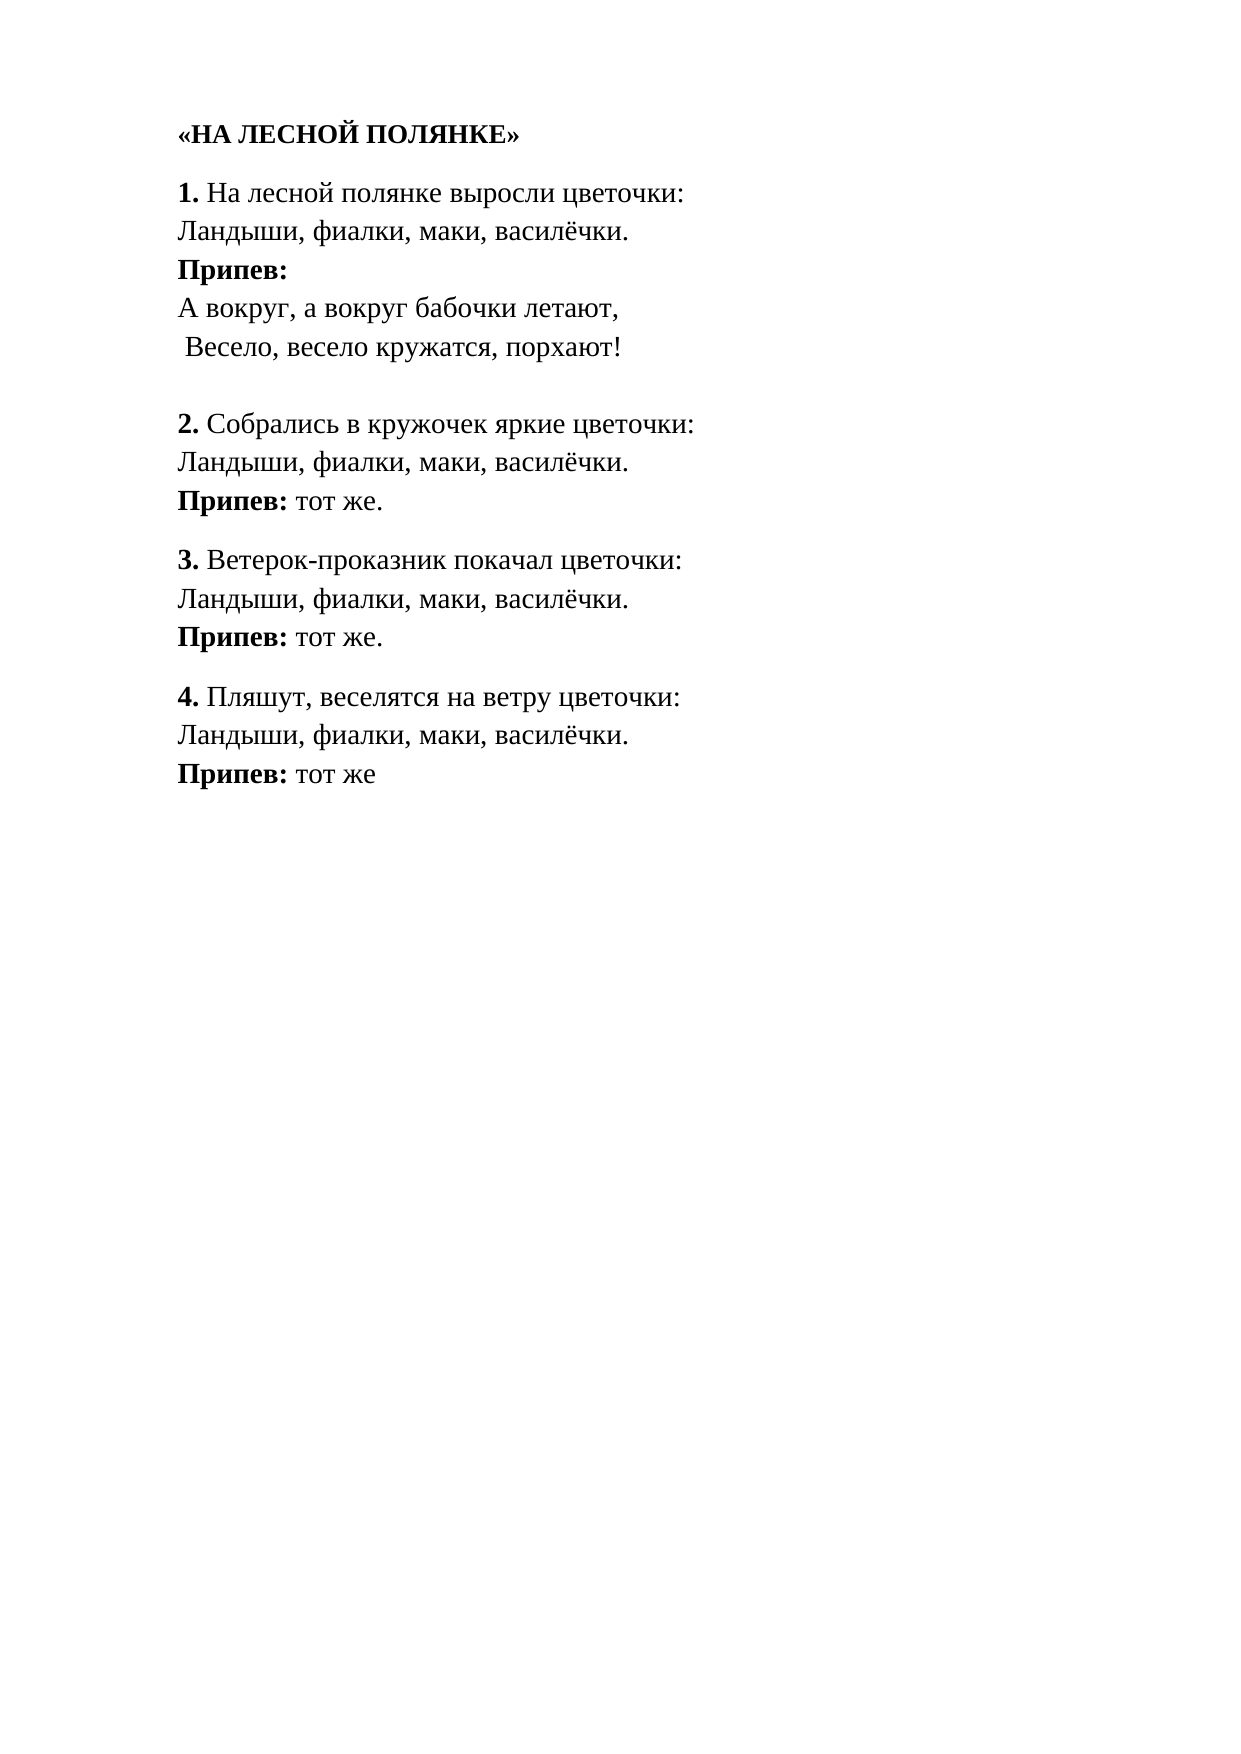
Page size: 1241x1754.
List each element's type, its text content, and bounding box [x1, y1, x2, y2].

text 4. Пляшут, веселятся на ветру цветочки: Ландыши, фиалки, маки, василёчки. Припев: тот же [177, 679, 1152, 789]
text 1. На лесной полянке выросли цветочки: Ландыши, фиалки, маки, василёчки. Припев: А вокруг, а вокруг бабочки летают, Весело, весело кружатся, порхают! 2. Собрались в кружочек яркие цветочки: Ландыши, фиалки, маки, василёчки. Припев: тот же. [177, 175, 1152, 517]
text «НА ЛЕСНОЙ ПОЛЯНКЕ» [177, 118, 1152, 149]
text 3. Ветерок-проказник покачал цветочки: Ландыши, фиалки, маки, василёчки. Припев: тот же. [177, 542, 1152, 653]
